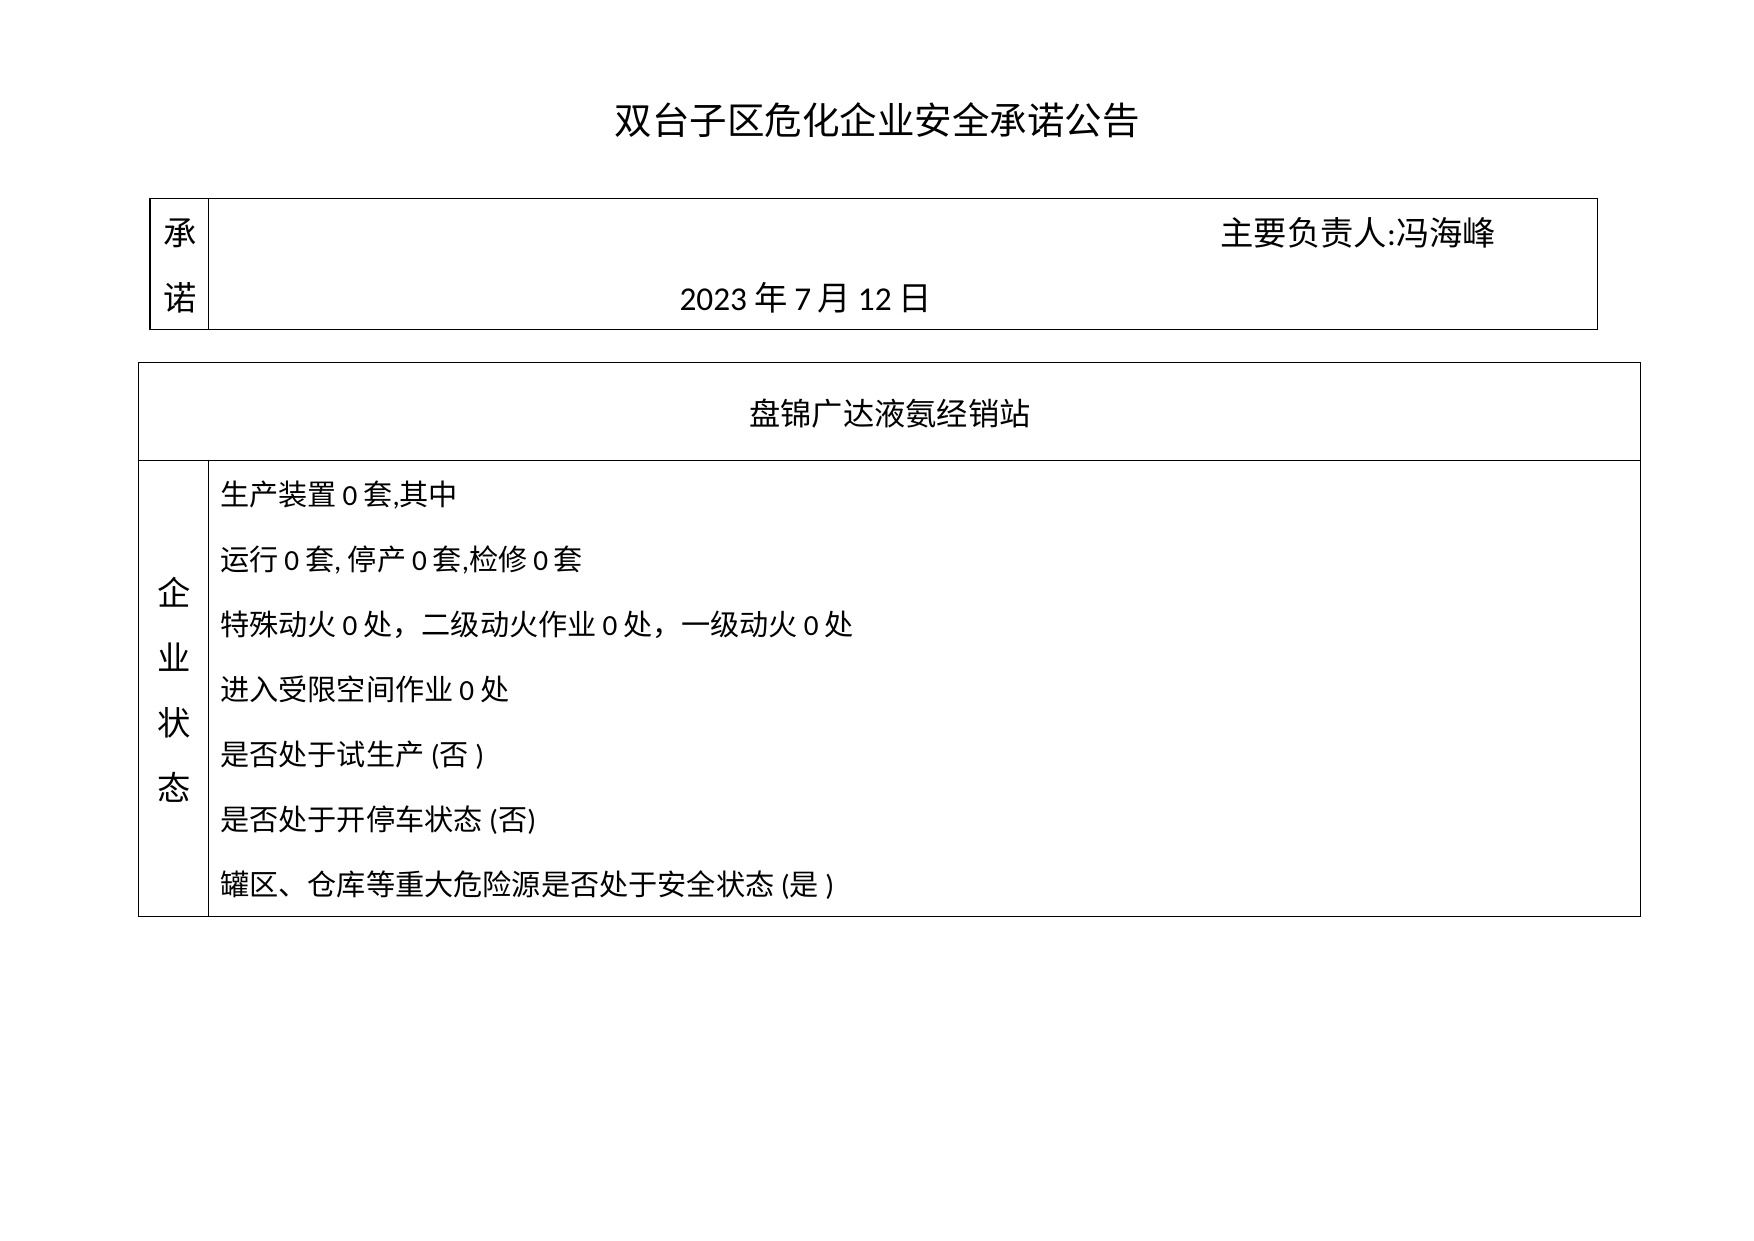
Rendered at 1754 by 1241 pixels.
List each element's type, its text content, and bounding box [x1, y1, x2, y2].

table_cell 企业承诺 [151, 199, 208, 329]
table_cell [209, 199, 1597, 329]
table_header 盘锦广达液氨经销站 [139, 363, 1640, 459]
table_cell 生产装置0套,其中 运行0套, 停产0套,检修0套 特殊动火0处，二级动火作业0处，一级动火0处 进入受限空间作业0处 是否处于试生产 (否 ) 是否处于开停车状态 (否) 罐区、仓库等重大危险源是否处于安全状态 (是 ) [209, 461, 1640, 916]
table_cell 企业状态 [139, 461, 208, 916]
